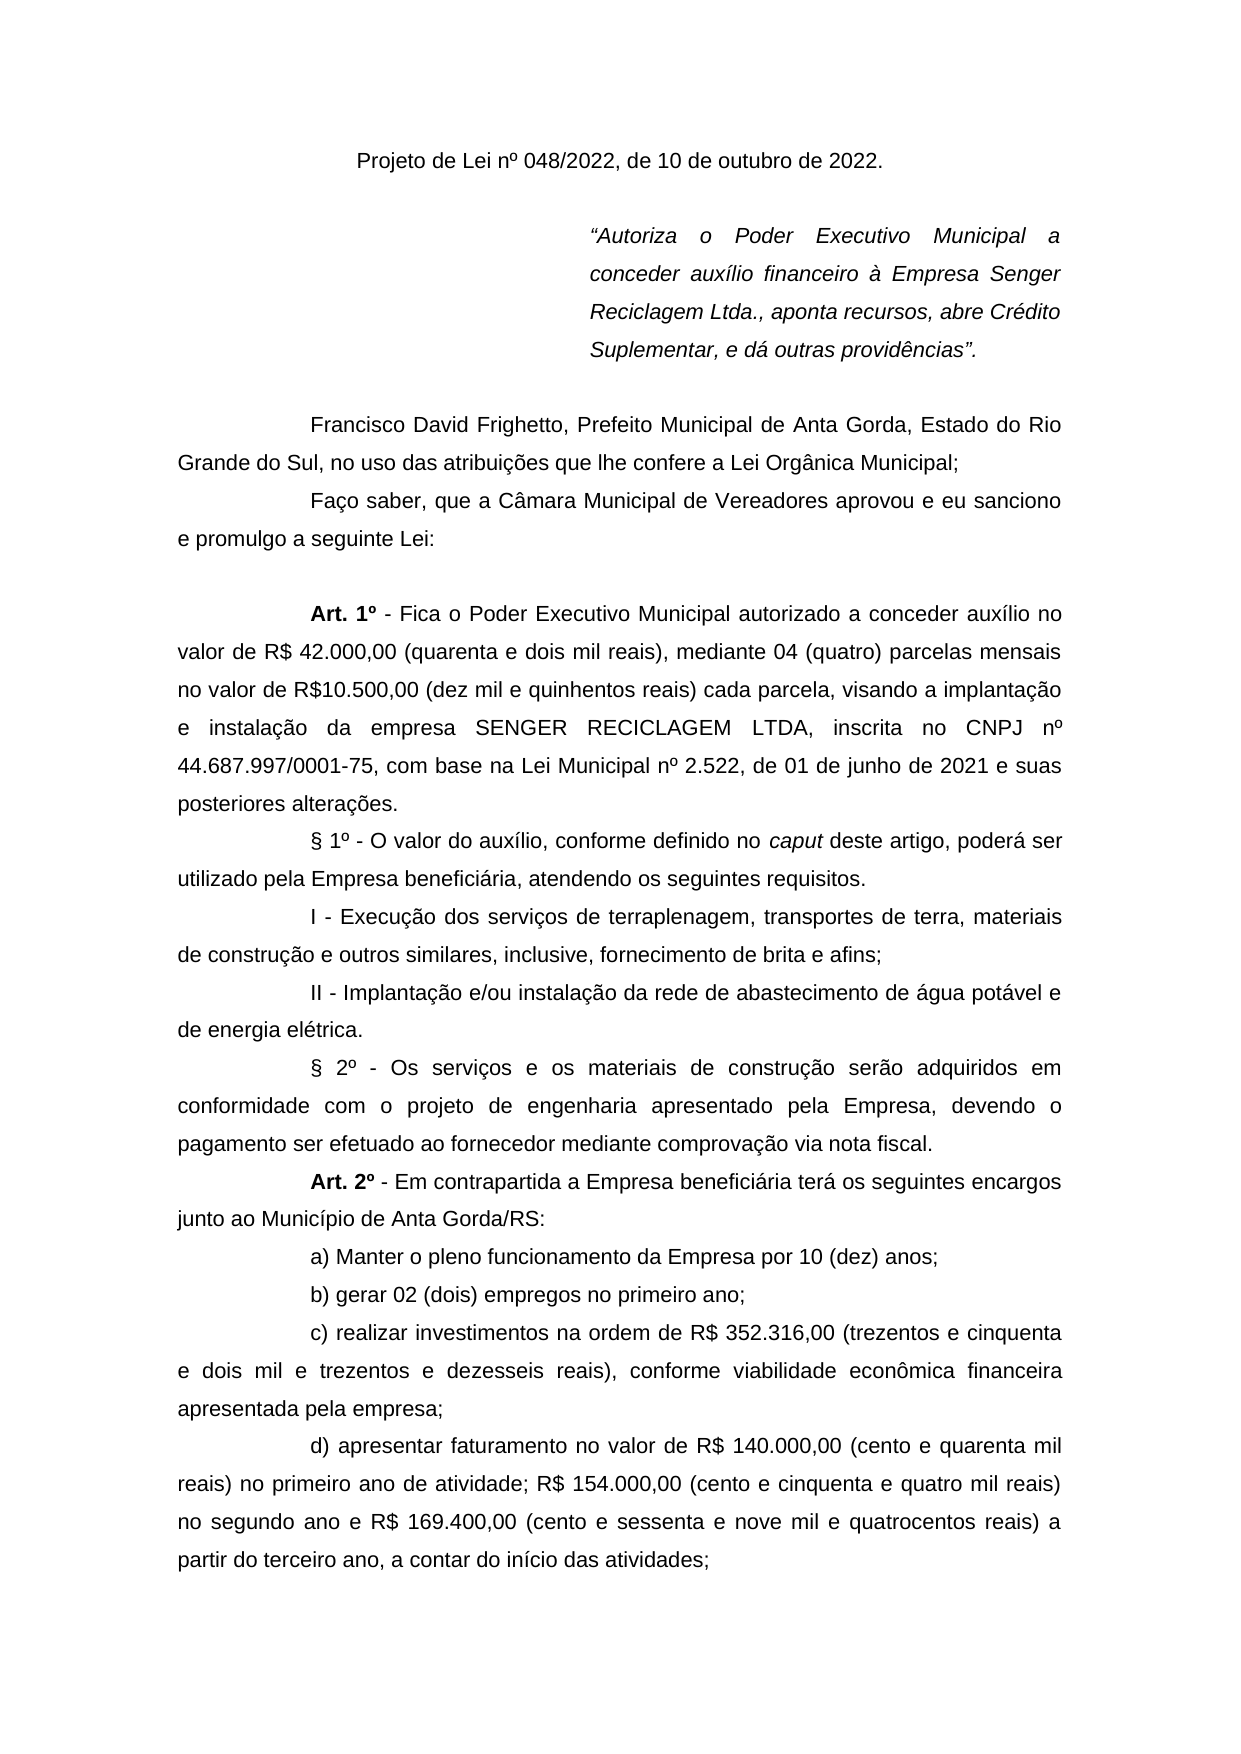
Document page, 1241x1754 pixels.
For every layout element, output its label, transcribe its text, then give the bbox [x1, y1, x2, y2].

text II - Implantação e/ou instalação da rede de abastecimento de água potável e de energia elétrica. [177, 979, 1063, 1042]
text Faço saber, que a Câmara Municipal de Vereadores aprovou e eu sanciono e promulgo a seguinte Lei: [177, 488, 1063, 551]
text Francisco David Frighetto, Prefeito Municipal de Anta Gorda, Estado do Rio Grande do Sul, no uso das atribuições que lhe confere a Lei Orgânica Municipal; [177, 412, 1063, 475]
text “Autoriza o Poder Executivo Municipal a conceder auxílio financeiro à Empresa Senger Reciclagem Ltda., aponta recursos, abre Crédito Suplementar, e dá outras providências”. [589, 223, 1063, 362]
text d) apresentar faturamento no valor de R$ 140.000,00 (cento e quarenta mil reais) no primeiro ano de atividade; R$ 154.000,00 (cento e cinquenta e quatro mil reais) no segundo ano e R$ 169.400,00 (cento e sessenta e nove mil e quatrocentos reais) a partir do terceiro ano, a contar do início das atividades; [177, 1433, 1063, 1572]
text § 2º - Os serviços e os materiais de construção serão adquiridos em conformidade com o projeto de engenharia apresentado pela Empresa, devendo o pagamento ser efetuado ao fornecedor mediante comprovação via nota fiscal. [177, 1055, 1063, 1156]
text § 1º - O valor do auxílio, conforme definido no caput deste artigo, poderá ser utilizado pela Empresa beneficiária, atendendo os seguintes requisitos. [177, 828, 1063, 891]
text Projeto de Lei nº 048/2022, de 10 de outubro de 2022. [177, 148, 1063, 173]
text b) gerar 02 (dois) empregos no primeiro ano; [177, 1282, 1063, 1307]
text I - Execução dos serviços de terraplenagem, transportes de terra, materiais de construção e outros similares, inclusive, fornecimento de brita e afins; [177, 904, 1063, 967]
text a) Manter o pleno funcionamento da Empresa por 10 (dez) anos; [177, 1244, 1063, 1269]
text Art. 1º - Fica o Poder Executivo Municipal autorizado a conceder auxílio no valor de R$ 42.000,00 (quarenta e dois mil reais), mediante 04 (quatro) parcelas mensais no valor de R$10.500,00 (dez mil e quinhentos reais) cada parcela, visando a implantação e instalação da empresa SENGER RECICLAGEM LTDA, inscrita no CNPJ nº 44.687.997/0001-75, com base na Lei Municipal nº 2.522, de 01 de junho de 2021 e suas posteriores alterações. [177, 601, 1063, 816]
text c) realizar investimentos na ordem de R$ 352.316,00 (trezentos e cinquenta e dois mil e trezentos e dezesseis reais), conforme viabilidade econômica financeira apresentada pela empresa; [177, 1320, 1063, 1421]
text Art. 2º - Em contrapartida a Empresa beneficiária terá os seguintes encargos junto ao Município de Anta Gorda/RS: [177, 1168, 1063, 1232]
